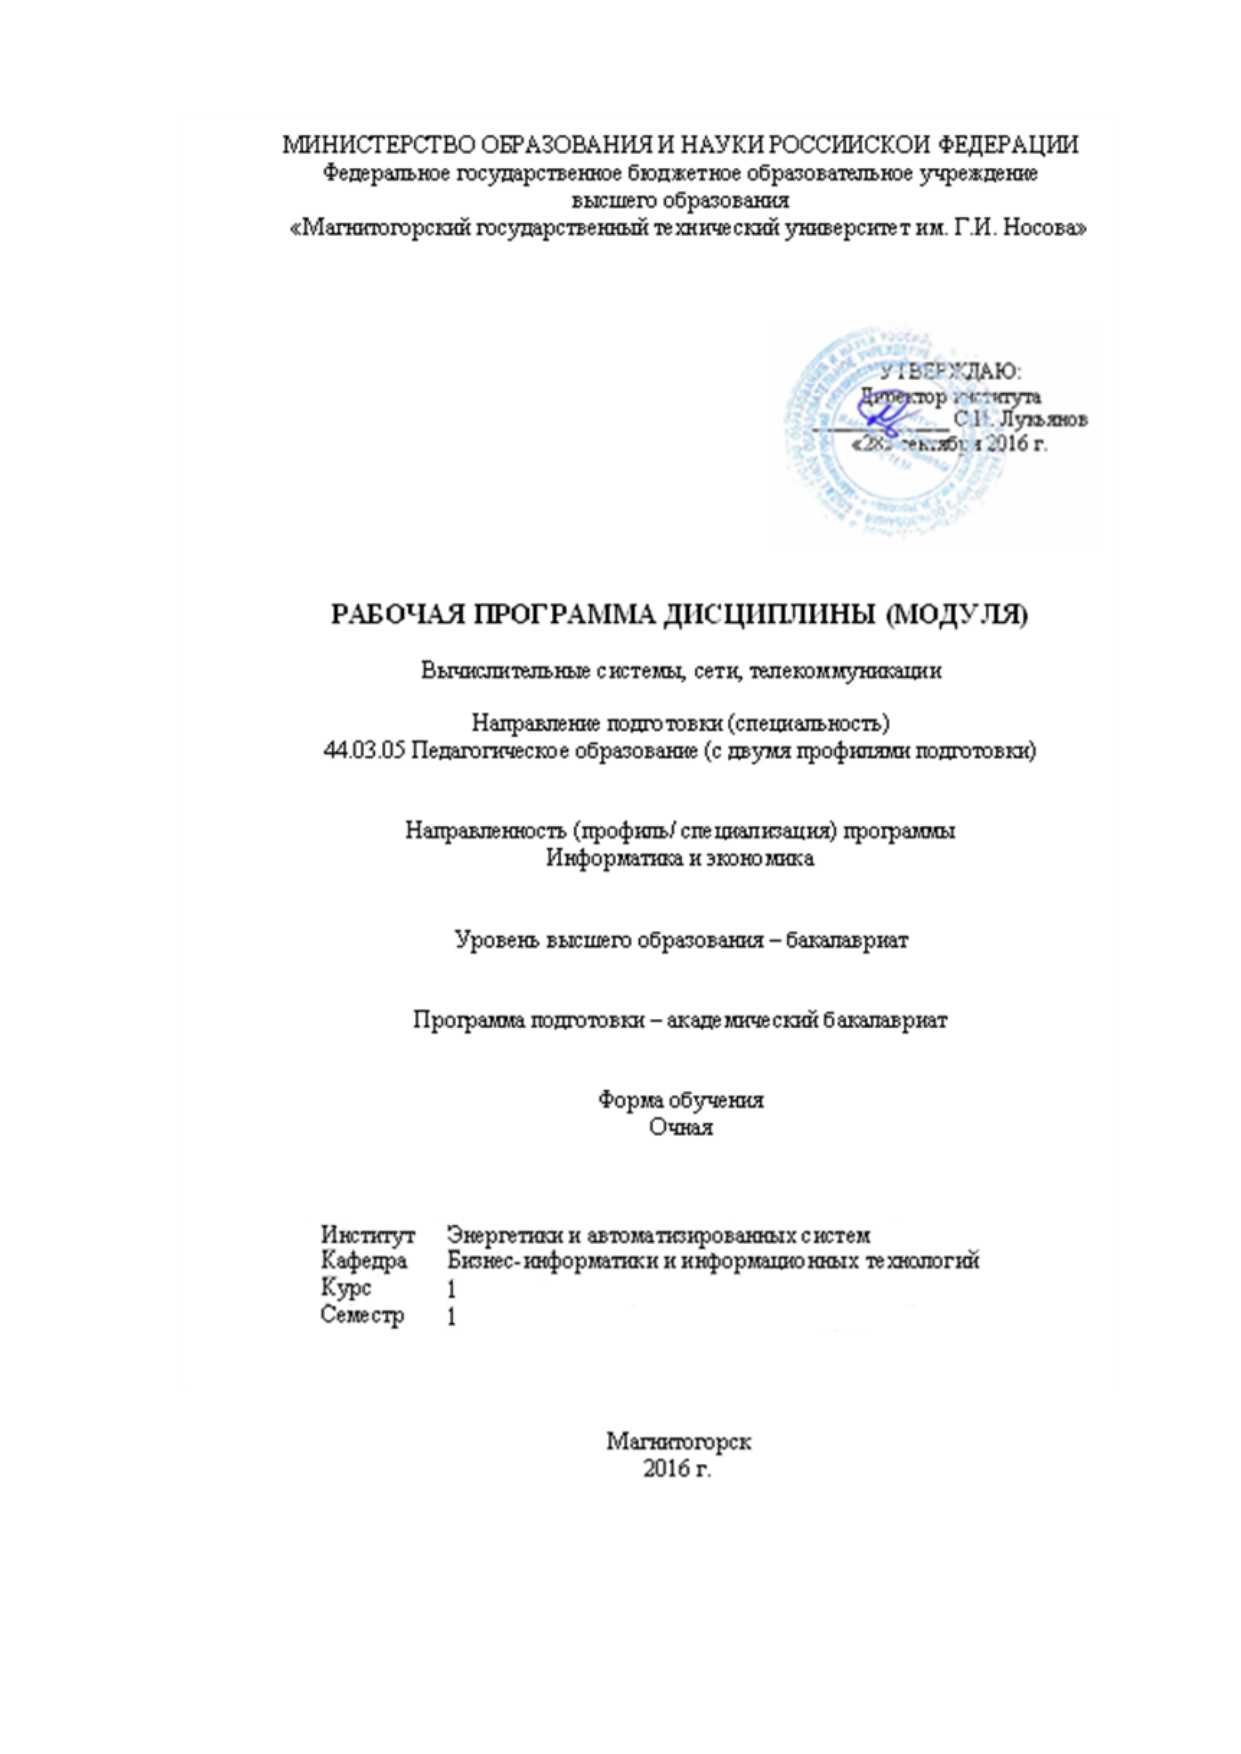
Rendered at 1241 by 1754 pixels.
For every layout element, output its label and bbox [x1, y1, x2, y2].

picture [178, 118, 1123, 1509]
